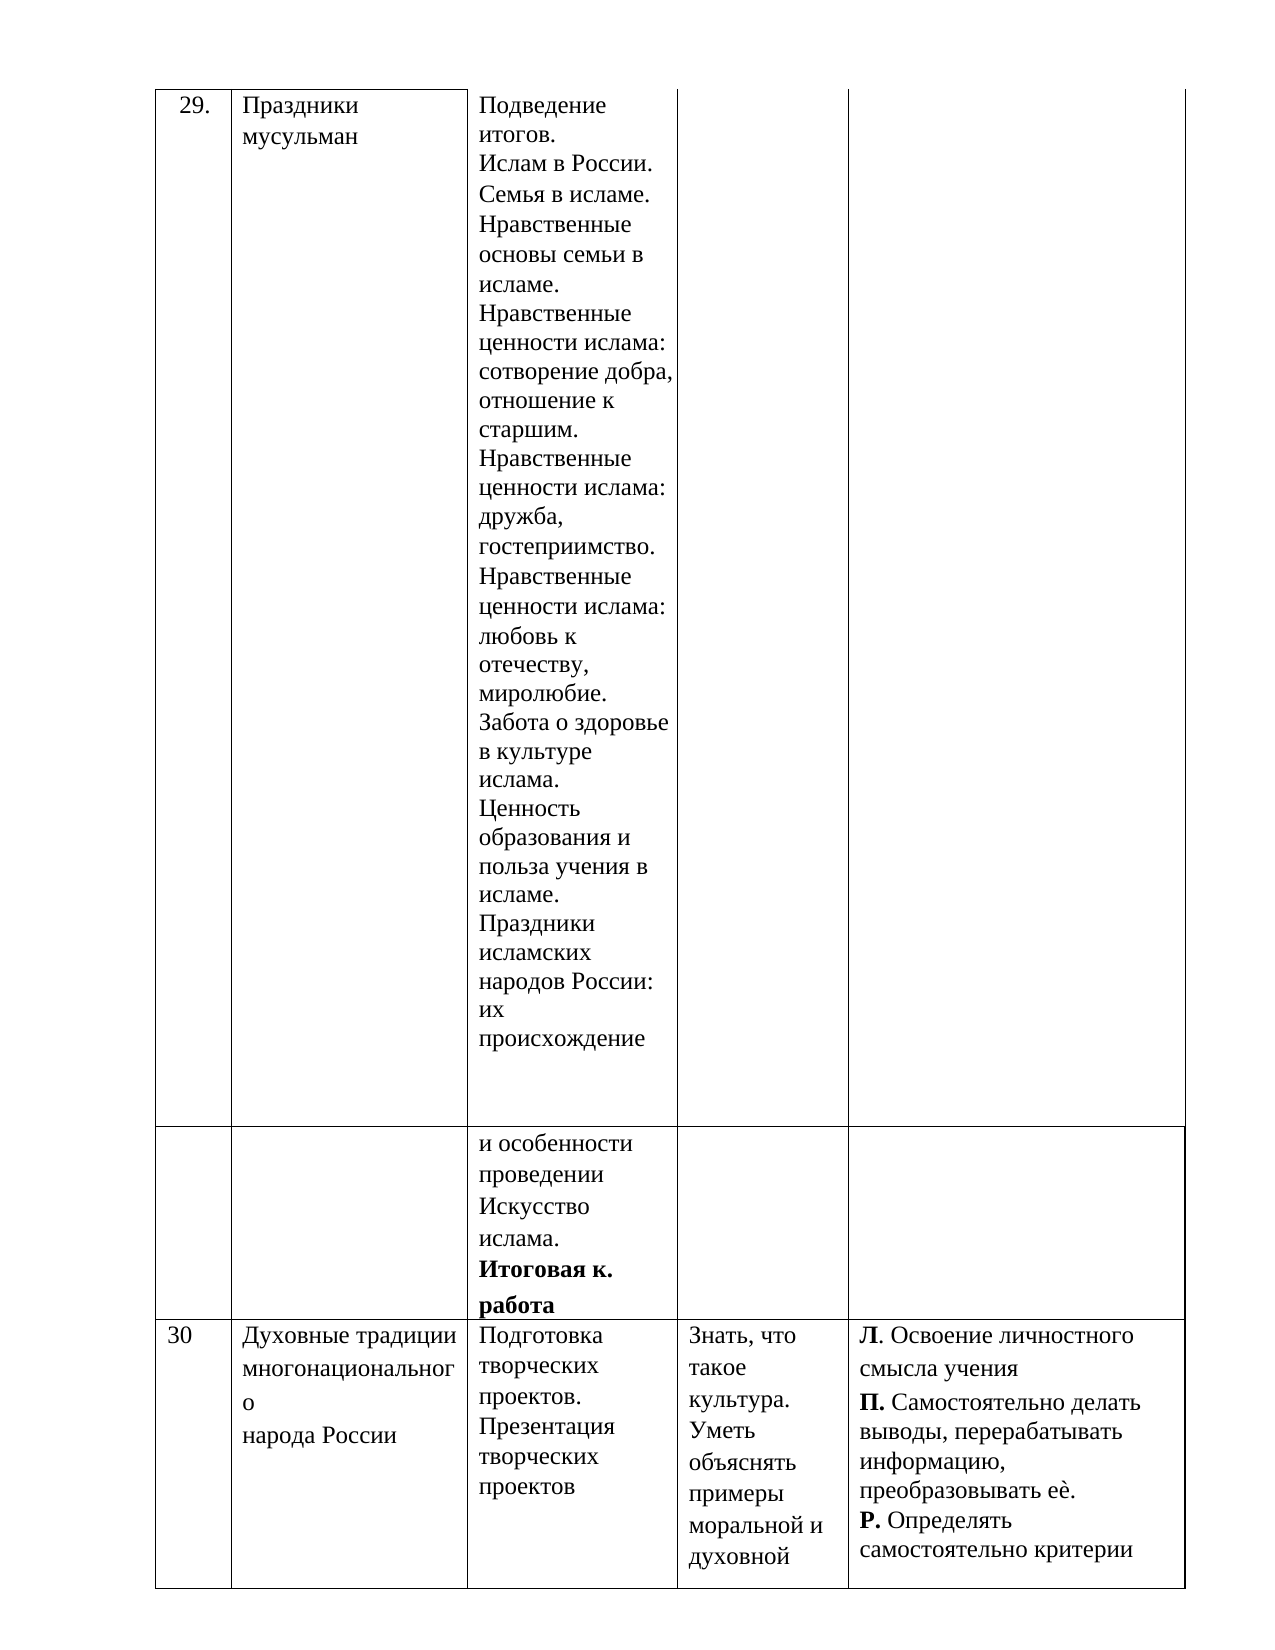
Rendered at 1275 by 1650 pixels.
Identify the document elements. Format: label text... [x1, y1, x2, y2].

table_cell 30 [156, 1320, 231, 1587]
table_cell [678, 1320, 848, 1587]
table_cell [232, 1320, 467, 1587]
table_cell [232, 1127, 467, 1319]
table_cell Праздники мусульман [232, 90, 467, 1126]
table_cell и особенности проведении Искусство ислама. Итоговая к. работа [468, 1127, 677, 1319]
table_cell [156, 1127, 231, 1319]
table_cell [849, 1127, 1184, 1319]
table_cell [678, 1127, 848, 1319]
table_cell 29. [156, 90, 231, 1126]
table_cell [849, 1320, 1184, 1587]
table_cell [468, 1320, 677, 1587]
